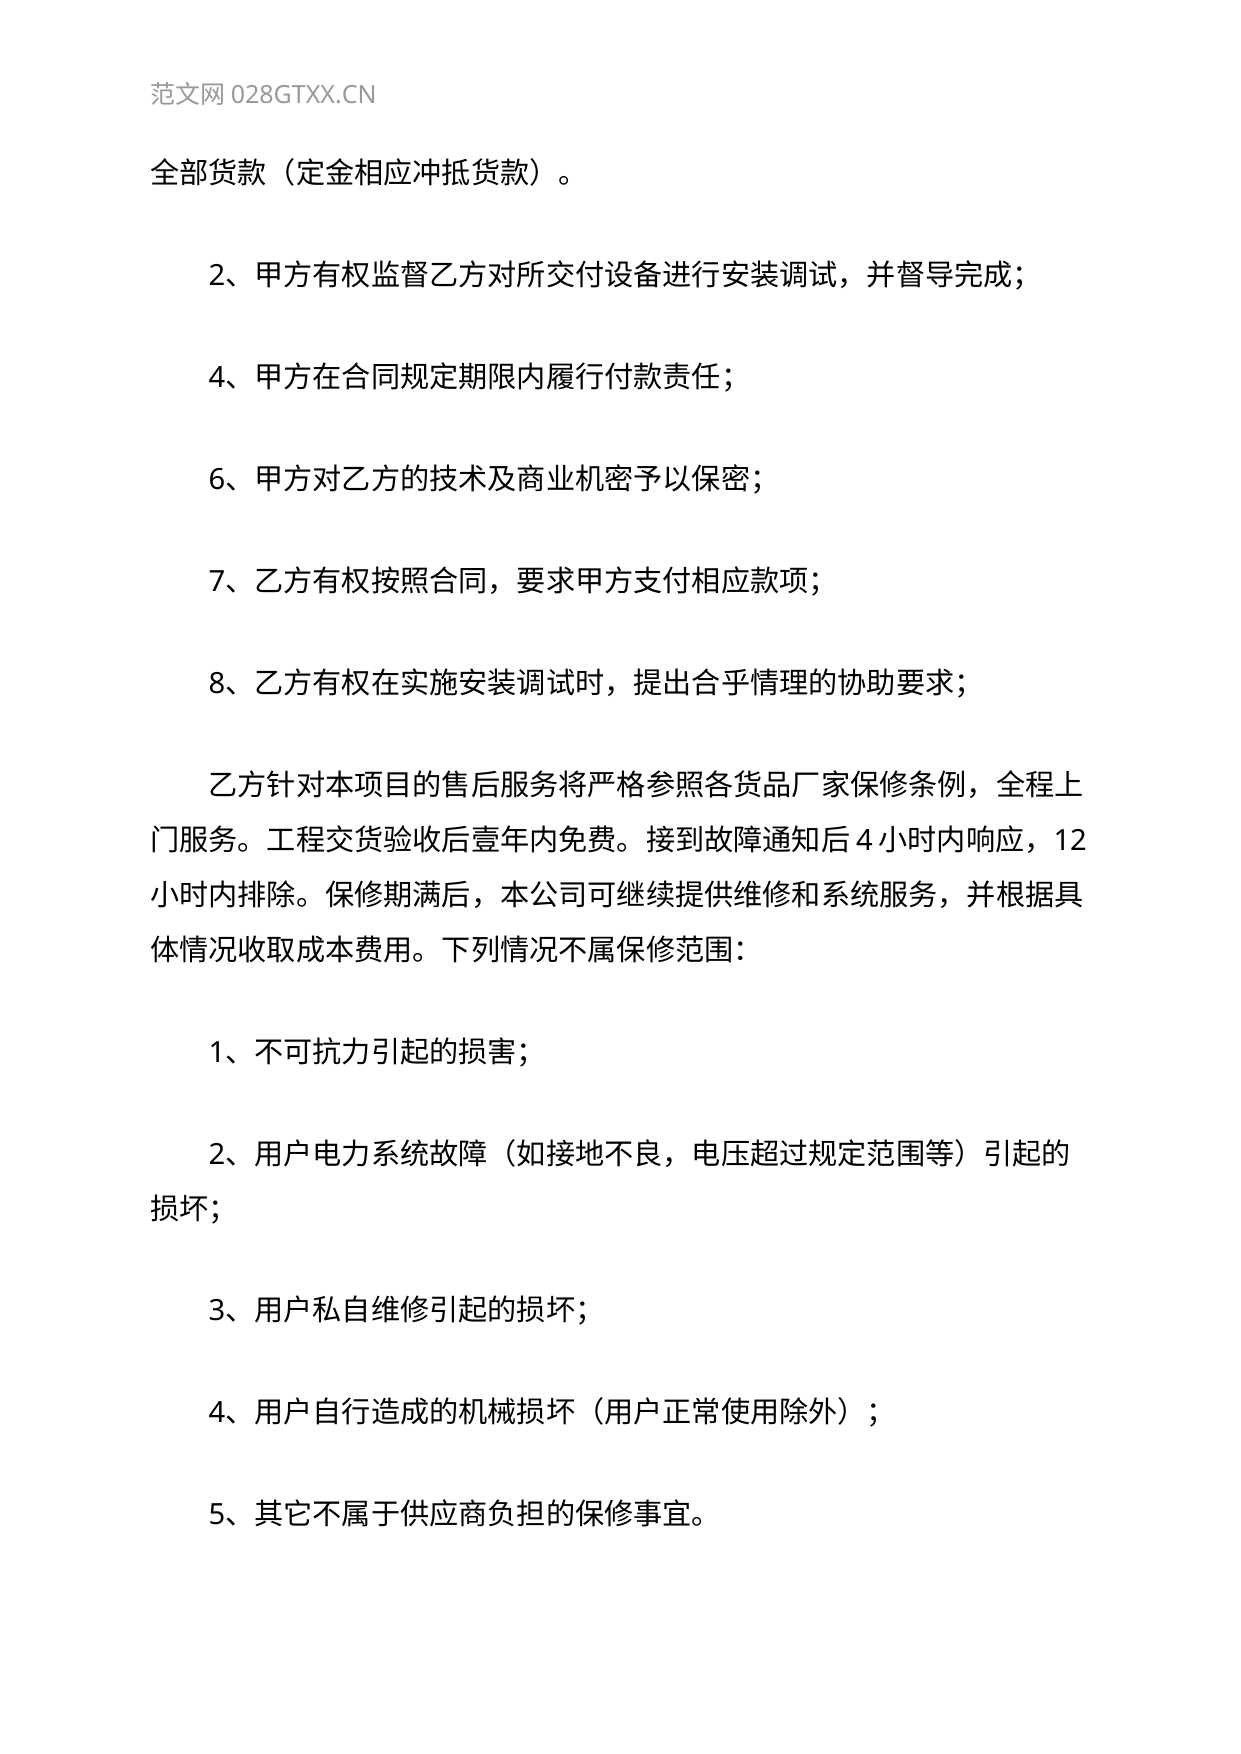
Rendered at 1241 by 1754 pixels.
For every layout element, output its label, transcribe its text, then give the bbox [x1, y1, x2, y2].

text 2、用户电力系统故障（如接地不良，电压超过规定范围等）引起的损坏； [150, 1130, 1090, 1227]
text 2、甲方有权监督乙方对所交付设备进行安装调试，并督导完成； [150, 252, 1090, 294]
text 7、乙方有权按照合同，要求甲方支付相应款项； [150, 558, 1090, 600]
text 3、用户私自维修引起的损坏； [150, 1287, 1090, 1329]
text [150, 150, 1090, 192]
text 4、甲方在合同规定期限内履行付款责任； [150, 354, 1090, 396]
text 5、其它不属于供应商负担的保修事宜。 [150, 1491, 1090, 1533]
text 1、不可抗力引起的损害； [150, 1028, 1090, 1071]
text 6、甲方对乙方的技术及商业机密予以保密； [150, 456, 1090, 498]
text 4、用户自行造成的机械损坏（用户正常使用除外）； [150, 1389, 1090, 1431]
text 乙方针对本项目的售后服务将严格参照各货品厂家保修条例，全程上门服务。工程交货验收后壹年内免费。接到故障通知后4小时内响应，12小时内排除。保修期满后，本公司可继续提供维修和系统服务，并根据具体情况收取成本费用。下列情况不属保修范围： [150, 762, 1090, 969]
text 8、乙方有权在实施安装调试时，提出合乎情理的协助要求； [150, 660, 1090, 702]
